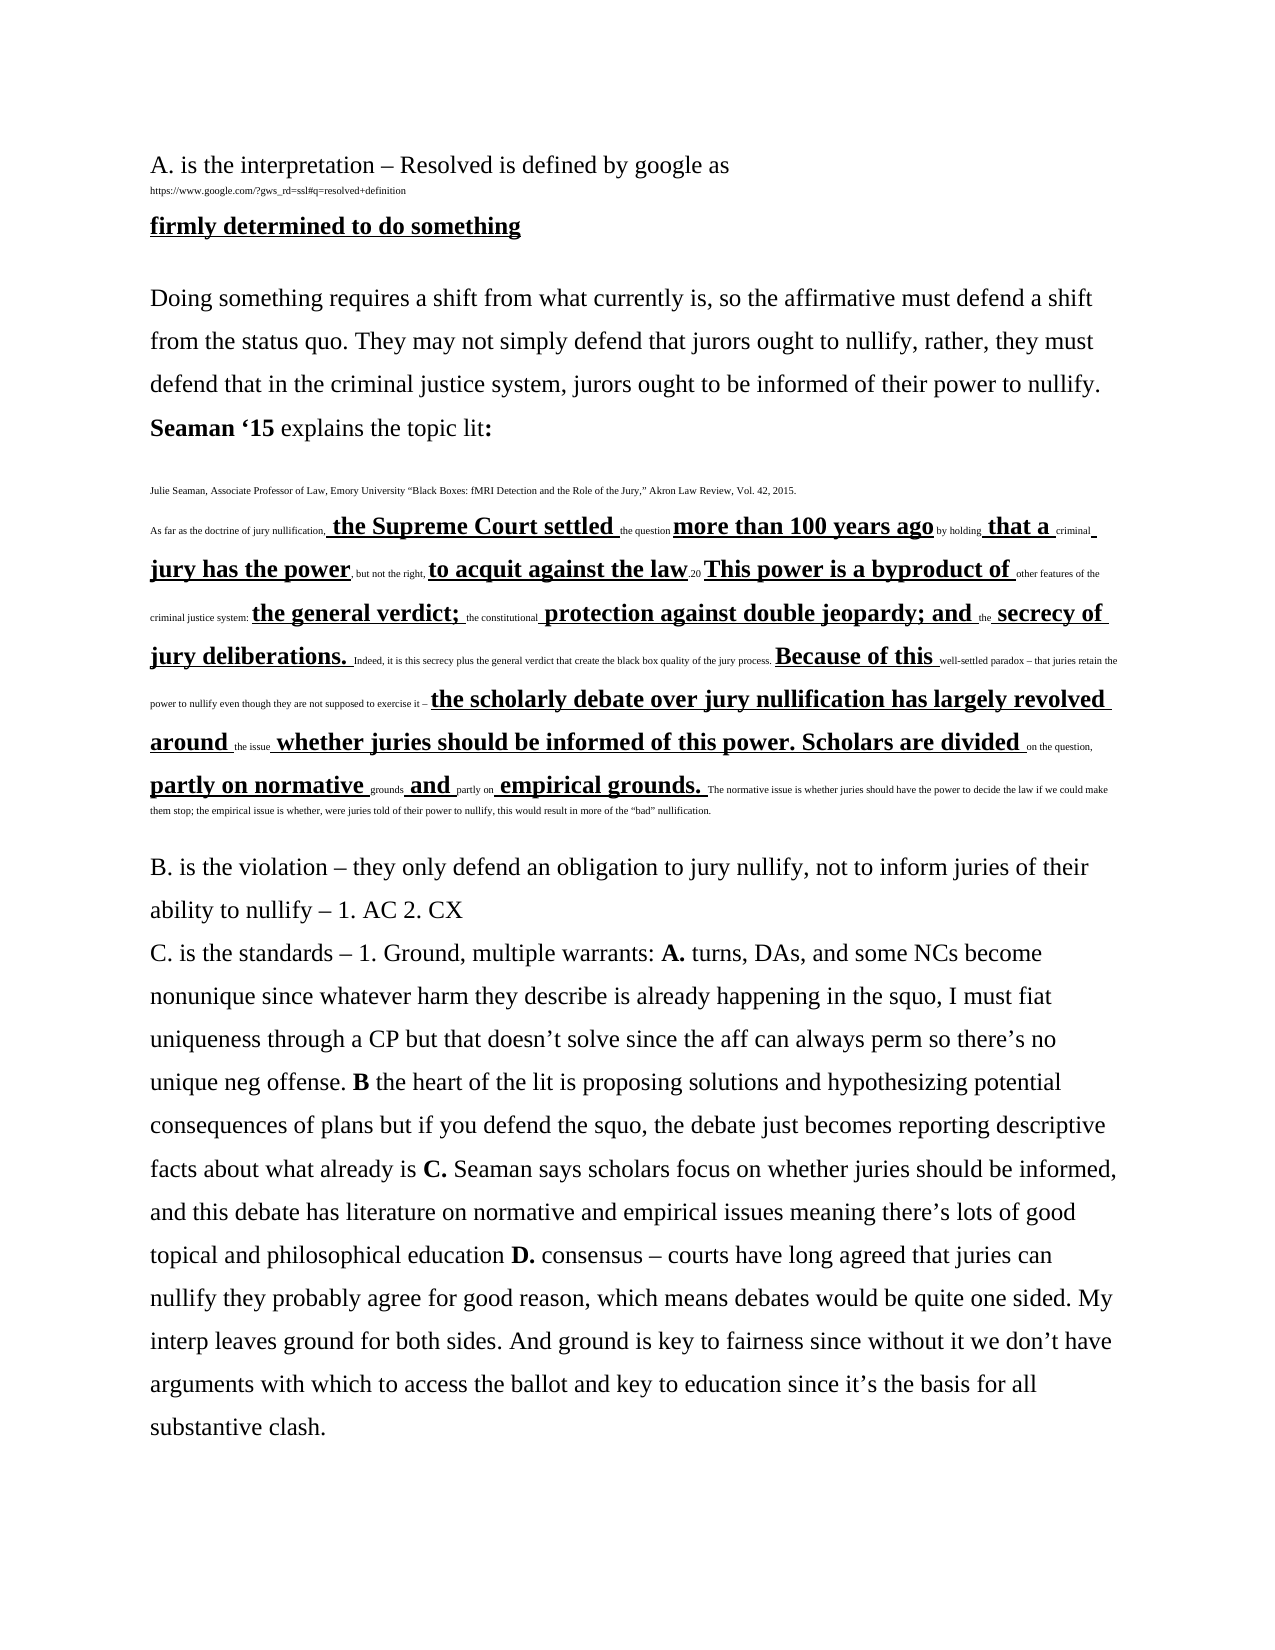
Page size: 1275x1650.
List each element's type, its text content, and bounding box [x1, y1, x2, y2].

text A. is the interpretation – Resolved is defined by google as https://www.google.com/?gws_rd=ssl#q=resolved+definition firmly determined to do something [150, 150, 1125, 240]
text Doing something requires a shift from what currently is, so the affirmative must defend a shift from the status quo. They may not simply defend that jurors ought to nullify, rather, they must defend that in the criminal justice system, jurors ought to be informed of their power to nullify. Seaman ‘15 explains the topic lit: [150, 283, 1125, 441]
text Julie Seaman, Associate Professor of Law, Emory University “Black Boxes: fMRI Detection and the Role of the Jury,” Akron Law Review, Vol. 42, 2015. As far as the doctrine of jury nullification, the Supreme Court settled the question more than 100 years ago by holding that a criminal jury has the power, but not the right, to acquit against the law.20 This power is a byproduct of other features of the criminal justice system: the general verdict; the constitutional protection against double jeopardy; and the secrecy of jury deliberations. Indeed, it is this secrecy plus the general verdict that create the black box quality of the jury process. Because of this well-settled paradox – that juries retain the power to nullify even though they are not supposed to exercise it – the scholarly debate over jury nullification has largely revolved around the issue whether juries should be informed of this power. Scholars are divided on the question, partly on normative grounds and partly on empirical grounds. The normative issue is whether juries should have the power to decide the law if we could make them stop; the empirical issue is whether, were juries told of their power to nullify, this would result in more of the “bad” nullification. [150, 485, 1125, 817]
text B. is the violation – they only defend an obligation to jury nullify, not to inform juries of their ability to nullify – 1. AC 2. CX C. is the standards – 1. Ground, multiple warrants: A. turns, DAs, and some NCs become nonunique since whatever harm they describe is already happening in the squo, I must fiat uniqueness through a CP but that doesn’t solve since the aff can always perm so there’s no unique neg offense. B the heart of the lit is proposing solutions and hypothesizing potential consequences of plans but if you defend the squo, the debate just becomes reporting descriptive facts about what already is C. Seaman says scholars focus on whether juries should be informed, and this debate has literature on normative and empirical issues meaning there’s lots of good topical and philosophical education D. consensus – courts have long agreed that juries can nullify they probably agree for good reason, which means debates would be quite one sided. My interp leaves ground for both sides. And ground is key to fairness since without it we don’t have arguments with which to access the ballot and key to education since it’s the basis for all substantive clash. [150, 852, 1125, 1441]
